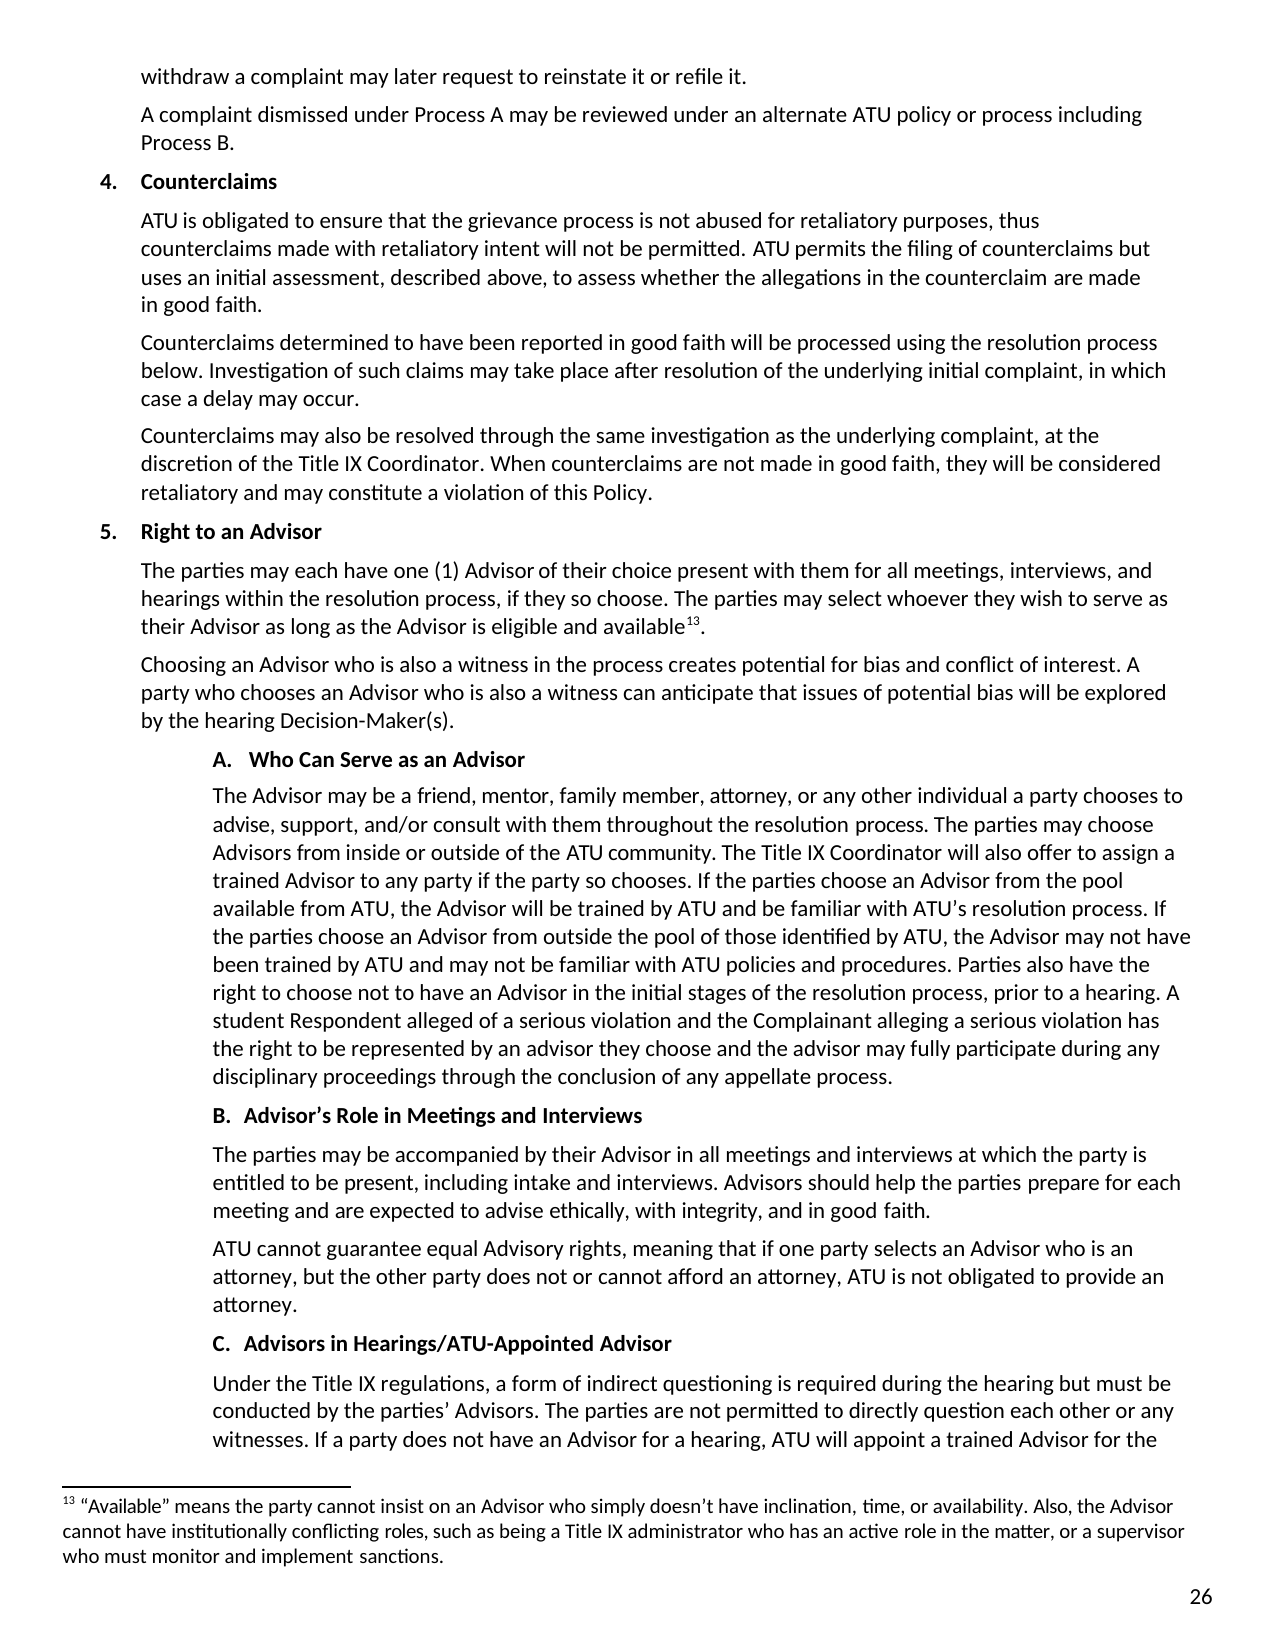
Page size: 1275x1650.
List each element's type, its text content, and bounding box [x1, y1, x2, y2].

text Counterclaims determined to have been reported in good faith will be processed using the resolution process below. Investigation of such claims may take place after resolution of the underlying initial complaint, in which case a delay may occur. [141, 328, 1205, 412]
text ATU is obligated to ensure that the grievance process is not abused for retaliatory purposes, thus counterclaims made with retaliatory intent will not be permitted. ATU permits the filing of counterclaims but uses an initial assessment, described above, to assess whether the allegations in the counterclaim are made in good faith. [141, 207, 1158, 319]
text The Advisor may be a friend, mentor, family member, attorney, or any other individual a party chooses to advise, support, and/or consult with them throughout the resolution process. The parties may choose Advisors from inside or outside of the ATU community. The Title IX Coordinator will also offer to assign a trained Advisor to any party if the party so chooses. If the parties choose an Advisor from the pool available from ATU, the Advisor will be trained by ATU and be familiar with ATU’s resolution process. If the parties choose an Advisor from outside the pool of those identified by ATU, the Advisor may not have been trained by ATU and may not be familiar with ATU policies and procedures. Parties also have the right to choose not to have an Advisor in the initial stages of the resolution process, prior to a hearing. A student Respondent alleged of a serious violation and the Complainant alleging a serious violation has the right to be represented by an advisor they choose and the advisor may fully participate during any disciplinary proceedings through the conclusion of any appellate process. [212, 782, 1195, 1090]
text The parties may be accompanied by their Advisor in all meetings and interviews at which the party is entitled to be present, including intake and interviews. Advisors should help the parties prepare for each meeting and are expected to advise ethically, with integrity, and in good faith. [212, 1141, 1185, 1224]
text ATU cannot guarantee equal Advisory rights, meaning that if one party selects an Advisor who is an attorney, but the other party does not or cannot afford an attorney, ATU is not obligated to provide an attorney. [212, 1234, 1194, 1318]
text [212, 1369, 1194, 1453]
list Advisor’s Role in Meetings and Interviews [178, 1101, 1212, 1129]
list Right to an Advisor [99, 517, 1212, 545]
list Who Can Serve as an Advisor [178, 745, 1212, 773]
text Counterclaims may also be resolved through the same investigation as the underlying complaint, at the discretion of the Title IX Coordinator. When counterclaims are not made in good faith, they will be considered retaliatory and may constitute a violation of this Policy. [141, 422, 1169, 506]
list Counterclaims [100, 167, 1212, 196]
list Advisors in Hearings/ATU-Appointed Advisor [178, 1329, 1212, 1358]
text Choosing an Advisor who is also a witness in the process creates potential for bias and conflict of interest. A party who chooses an Advisor who is also a witness can anticipate that issues of potential bias will be explored by the hearing Decision-Maker(s). [141, 650, 1194, 734]
text A complaint dismissed under Process A may be reviewed under an alternate ATU policy or process including Process B. [141, 100, 1174, 156]
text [141, 62, 1188, 91]
text The parties may each have one (1) Advisor of their choice present with them for all meetings, interviews, and hearings within the resolution process, if they so choose. The parties may select whoever they wish to serve as their Advisor as long as the Advisor is eligible and available. [141, 556, 1194, 640]
